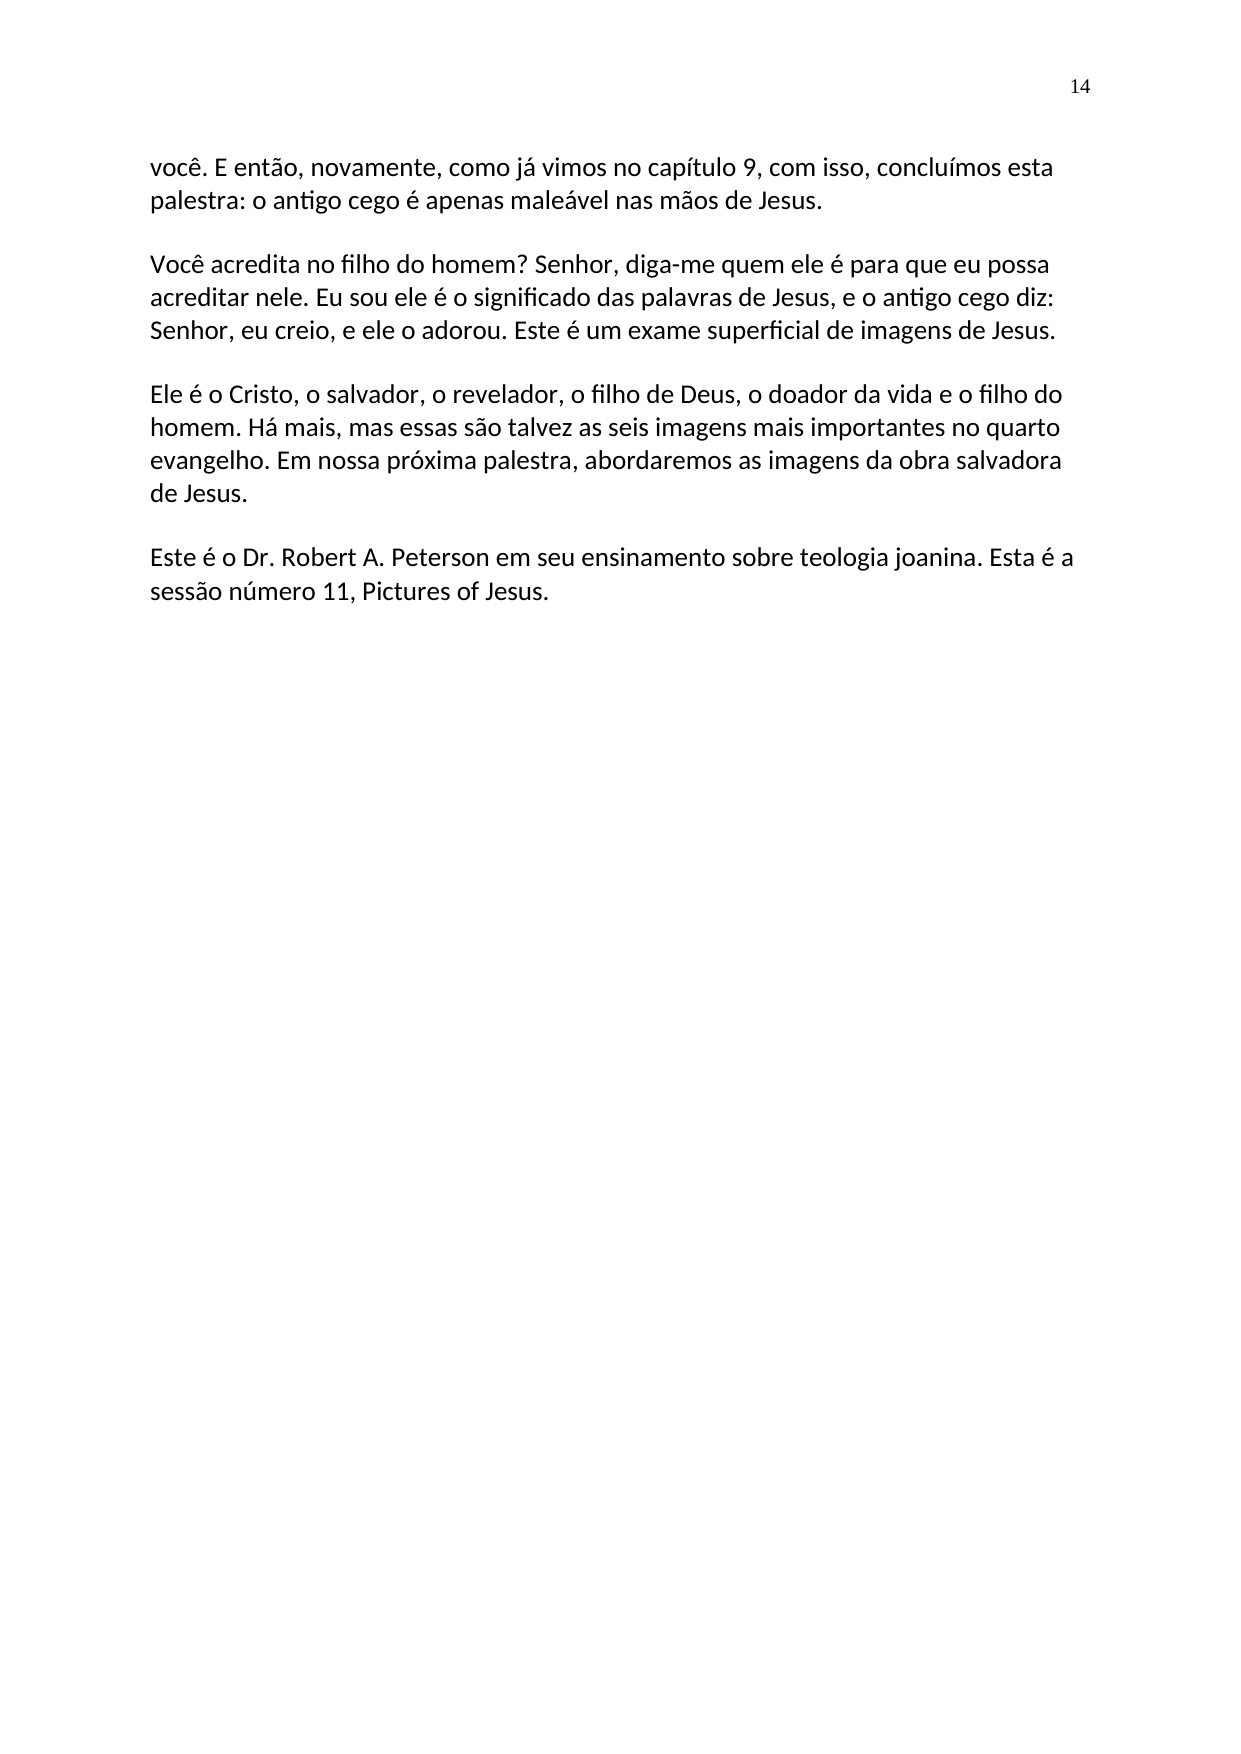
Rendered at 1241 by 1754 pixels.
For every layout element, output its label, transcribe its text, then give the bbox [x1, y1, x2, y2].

text Você acredita no filho do homem? Senhor, diga-me quem ele é para que eu possa acreditar nele. Eu sou ele é o significado das palavras de Jesus, e o antigo cego diz: Senhor, eu creio, e ele o adorou. Este é um exame superficial de imagens de Jesus. [150, 247, 1090, 346]
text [150, 150, 1090, 216]
text Ele é o Cristo, o salvador, o revelador, o filho de Deus, o doador da vida e o filho do homem. Há mais, mas essas são talvez as seis imagens mais importantes no quarto evangelho. Em nossa próxima palestra, abordaremos as imagens da obra salvadora de Jesus. [150, 377, 1090, 509]
text Este é o Dr. Robert A. Peterson em seu ensinamento sobre teologia joanina. Esta é a sessão número 11, Pictures of Jesus. [150, 541, 1090, 607]
